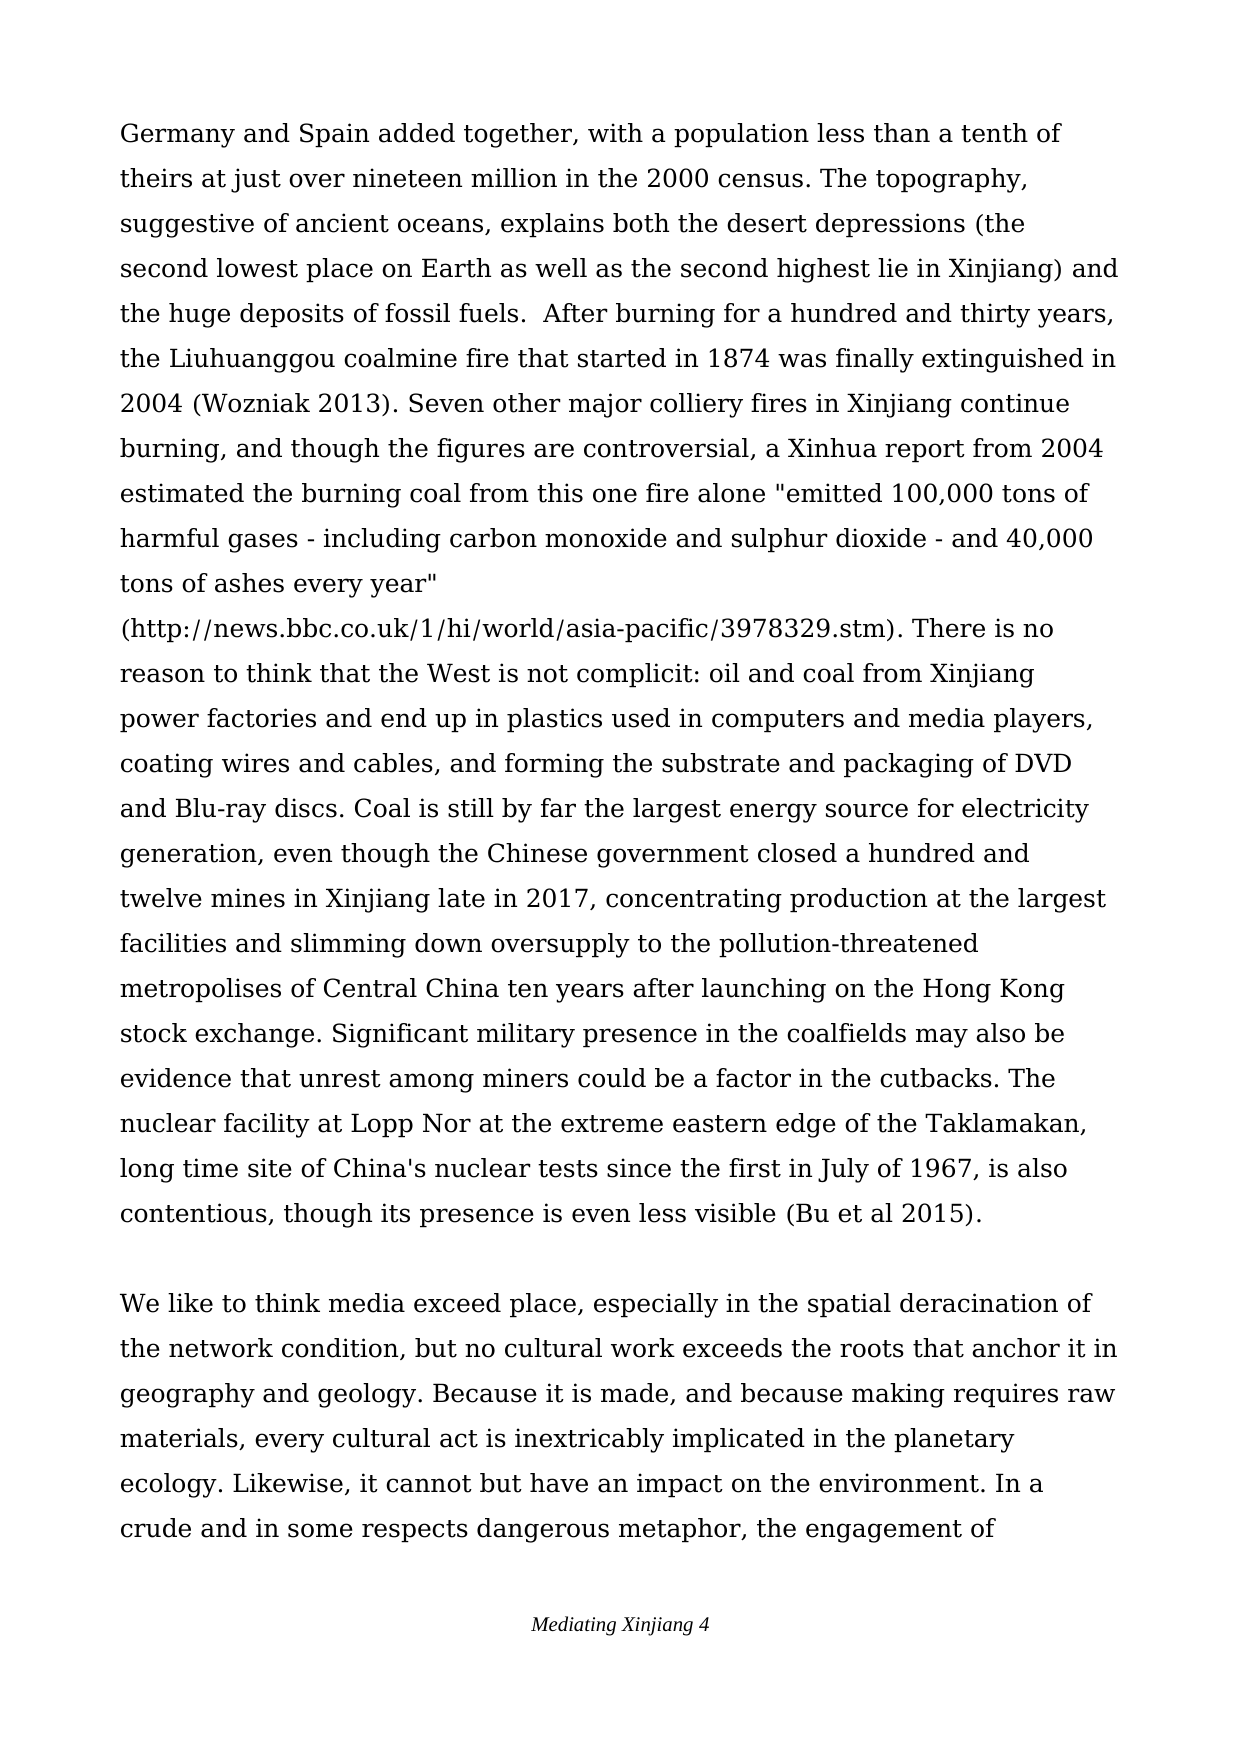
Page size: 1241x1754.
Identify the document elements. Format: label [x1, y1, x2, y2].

text [119, 118, 1119, 1228]
text [119, 1288, 1119, 1543]
